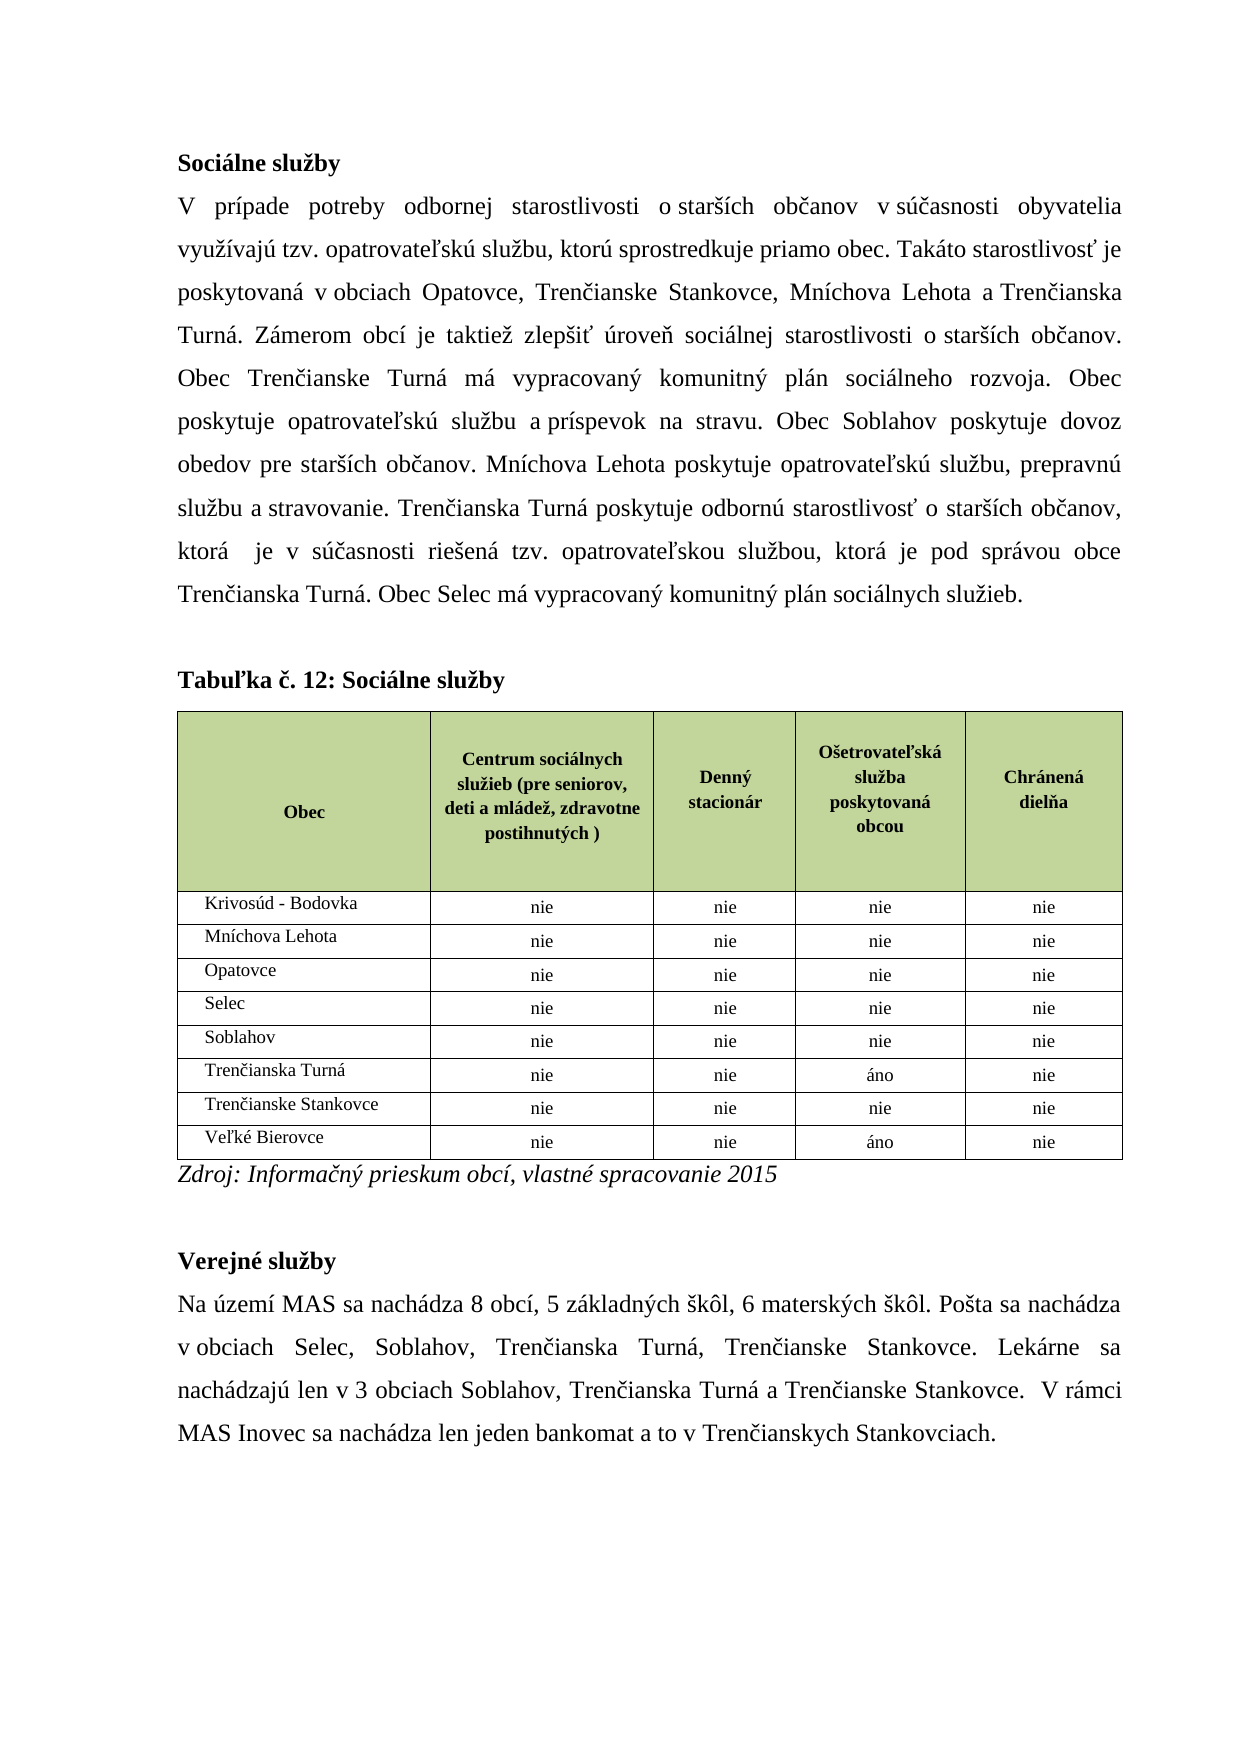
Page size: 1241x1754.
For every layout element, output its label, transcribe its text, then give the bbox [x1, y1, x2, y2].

text Tabuľka č. 12: Sociálne služby [177, 665, 1122, 694]
table_cell nie [654, 1126, 795, 1158]
table_cell nie [654, 1093, 795, 1125]
text V prípade potreby odbornej starostlivosti o starších občanov v súčasnosti obyvatelia využívajú tzv. opatrovateľskú službu, ktorú sprostredkuje priamo obec. Takáto starostlivosť je poskytovaná v obciach Opatovce, Trenčianske Stankovce, Mníchova Lehota a Trenčianska Turná. Zámerom obcí je taktiež zlepšiť úroveň sociálnej starostlivosti o starších občanov. Obec Trenčianske Turná má vypracovaný komunitný plán sociálneho rozvoja. Obec poskytuje opatrovateľskú službu a príspevok na stravu. Obec Soblahov poskytuje dovoz obedov pre starších občanov. Mníchova Lehota poskytuje opatrovateľskú službu, prepravnú službu a stravovanie. Trenčianska Turná poskytuje odbornú starostlivosť o starších občanov, ktorá je v súčasnosti riešená tzv. opatrovateľskou službou, ktorá je pod správou obce Trenčianska Turná. Obec Selec má vypracovaný komunitný plán sociálnych služieb. [177, 191, 1122, 608]
table_cell Opatovce [178, 959, 430, 991]
table_cell nie [431, 1126, 653, 1158]
table_cell Krivosúd - Bodovka [178, 892, 430, 924]
table_cell nie [966, 1059, 1122, 1092]
table_cell nie [966, 1126, 1122, 1158]
table_cell áno [796, 1059, 965, 1092]
text Sociálne služby [177, 148, 1122, 176]
table_cell nie [796, 1093, 965, 1125]
table_cell nie [966, 892, 1122, 924]
table_cell nie [966, 1093, 1122, 1125]
table_header Centrum sociálnych služieb (pre seniorov, deti a mládež, zdravotne postihnutých ) [431, 712, 653, 891]
table_cell nie [431, 992, 653, 1025]
table_cell nie [796, 992, 965, 1025]
table_cell nie [796, 1026, 965, 1058]
table_header Ošetrovateľská služba poskytovaná obcou [796, 712, 965, 891]
table_header Obec [178, 712, 430, 891]
table_cell Selec [178, 992, 430, 1025]
table_header Chránená dielňa [966, 712, 1122, 891]
table_cell nie [796, 925, 965, 958]
table_cell nie [966, 925, 1122, 958]
table_cell nie [431, 1093, 653, 1125]
text Verejné služby [177, 1246, 1122, 1274]
table_header Denný stacionár [654, 712, 795, 891]
table_cell nie [654, 992, 795, 1025]
table_cell nie [431, 892, 653, 924]
table_cell Trenčianske Stankovce [178, 1093, 430, 1125]
table_cell nie [966, 992, 1122, 1025]
table_cell nie [654, 1026, 795, 1058]
text Na území MAS sa nachádza 8 obcí, 5 základných škôl, 6 materských škôl. Pošta sa nachádza v obciach Selec, Soblahov, Trenčianska Turná, Trenčianske Stankovce. Lekárne sa nachádzajú len v 3 obciach Soblahov, Trenčianska Turná a Trenčianske Stankovce. V rámci MAS Inovec sa nachádza len jeden bankomat a to v Trenčianskych Stankovciach. [177, 1289, 1122, 1447]
table_cell nie [654, 925, 795, 958]
table_cell nie [431, 1059, 653, 1092]
table_cell nie [654, 892, 795, 924]
table_cell nie [796, 892, 965, 924]
table_cell nie [431, 925, 653, 958]
table_cell nie [654, 1059, 795, 1092]
table_cell nie [796, 959, 965, 991]
table_cell nie [431, 959, 653, 991]
table_cell nie [966, 1026, 1122, 1058]
table_cell Trenčianska Turná [178, 1059, 430, 1092]
table_cell nie [431, 1026, 653, 1058]
text Zdroj: Informačný prieskum obcí, vlastné spracovanie 2015 [177, 1160, 1122, 1188]
table_cell áno [796, 1126, 965, 1158]
table_cell Mníchova Lehota [178, 925, 430, 958]
table_cell Soblahov [178, 1026, 430, 1058]
table_cell nie [654, 959, 795, 991]
table_cell Veľké Bierovce [178, 1126, 430, 1158]
table_cell nie [966, 959, 1122, 991]
